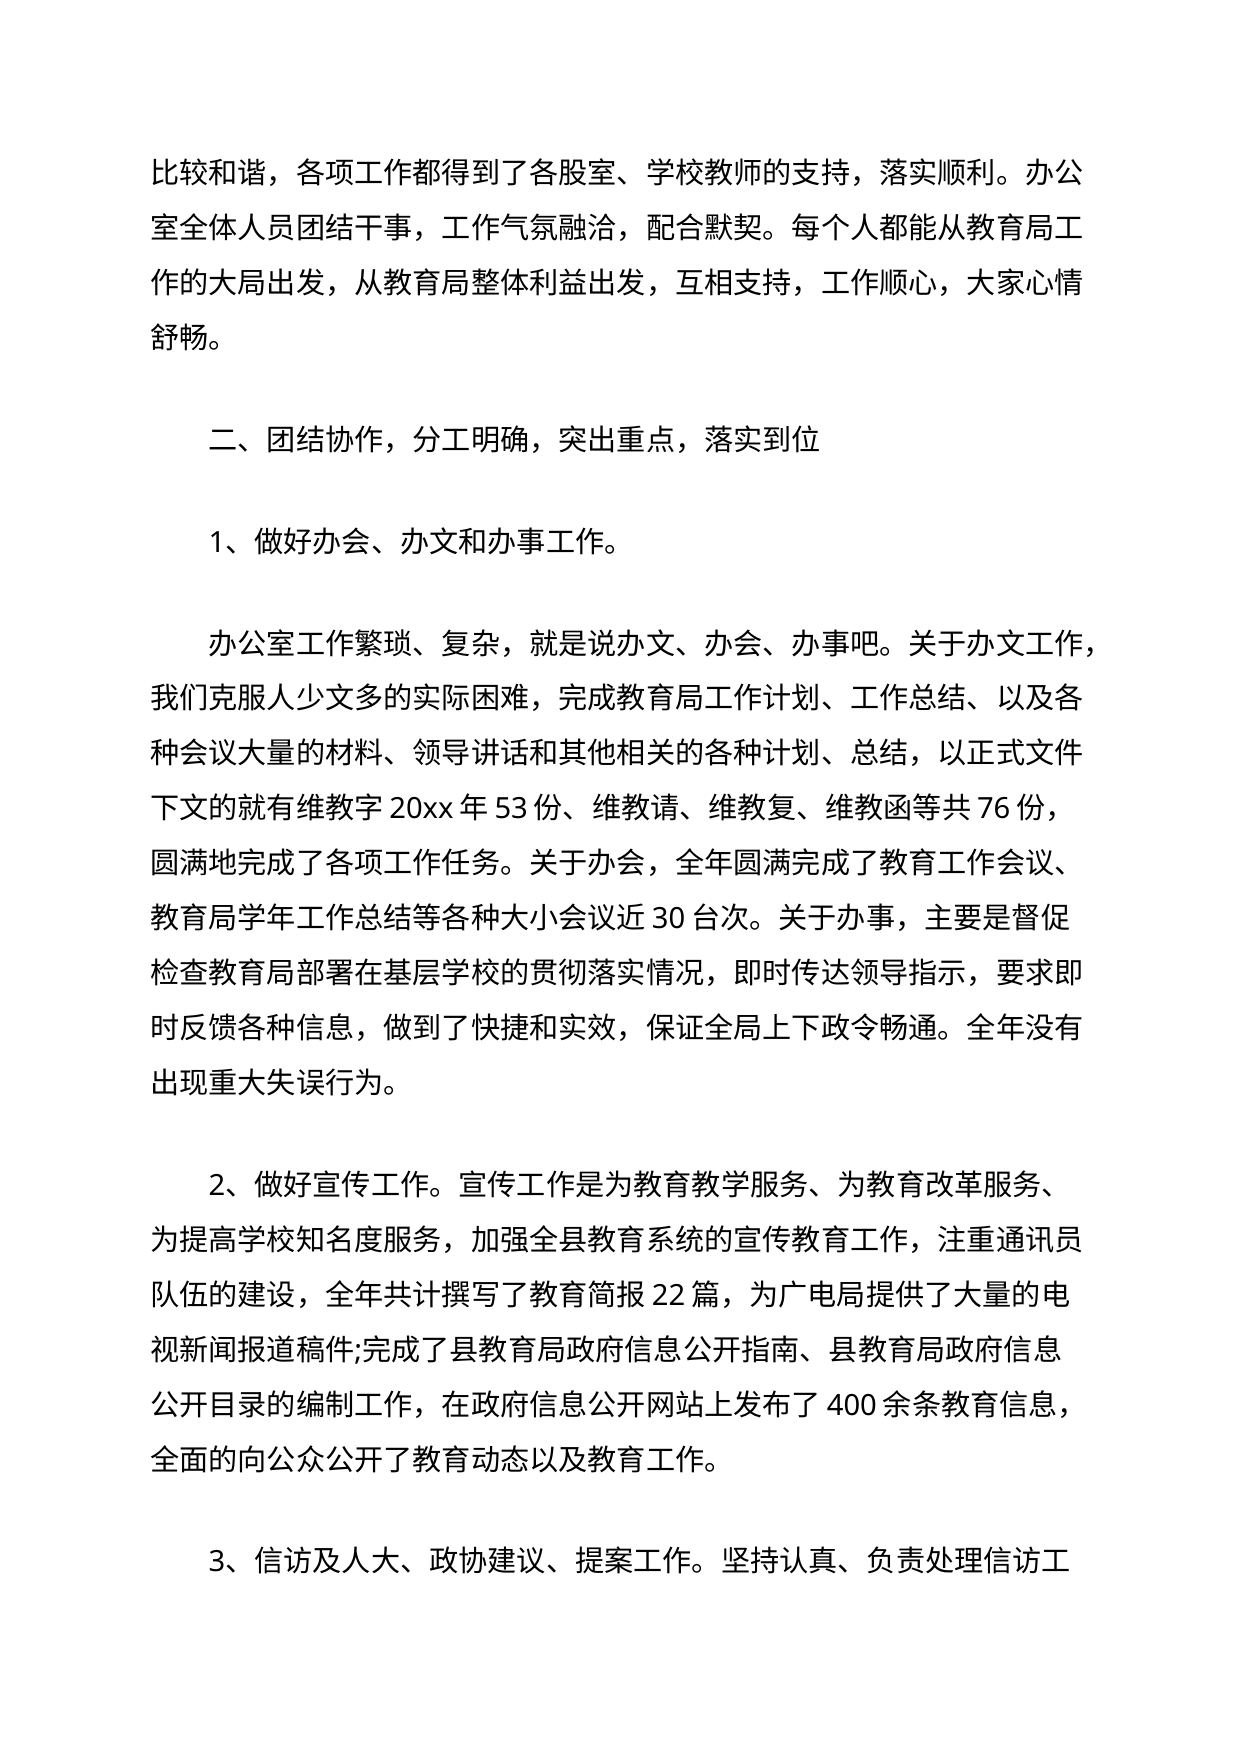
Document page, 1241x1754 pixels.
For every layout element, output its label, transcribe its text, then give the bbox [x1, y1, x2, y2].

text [150, 1538, 1090, 1580]
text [150, 150, 1090, 357]
text 办公室工作繁琐、复杂，就是说办文、办会、办事吧。关于办文工作，我们克服人少文多的实际困难，完成教育局工作计划、工作总结、以及各种会议大量的材料、领导讲话和其他相关的各种计划、总结，以正式文件下文的就有维教字20xx年53份、维教请、维教复、维教函等共76份，圆满地完成了各项工作任务。关于办会，全年圆满完成了教育工作会议、教育局学年工作总结等各种大小会议近30台次。关于办事，主要是督促检查教育局部署在基层学校的贯彻落实情况，即时传达领导指示，要求即时反馈各种信息，做到了快捷和实效，保证全局上下政令畅通。全年没有出现重大失误行为。 [150, 620, 1090, 1102]
text 1、做好办会、办文和办事工作。 [150, 518, 1090, 561]
text 2、做好宣传工作。宣传工作是为教育教学服务、为教育改革服务、为提高学校知名度服务，加强全县教育系统的宣传教育工作，注重通讯员队伍的建设，全年共计撰写了教育简报22篇，为广电局提供了大量的电视新闻报道稿件;完成了县教育局政府信息公开指南、县教育局政府信息公开目录的编制工作，在政府信息公开网站上发布了400余条教育信息，全面的向公众公开了教育动态以及教育工作。 [150, 1161, 1090, 1478]
text 二、团结协作，分工明确，突出重点，落实到位 [150, 416, 1090, 459]
